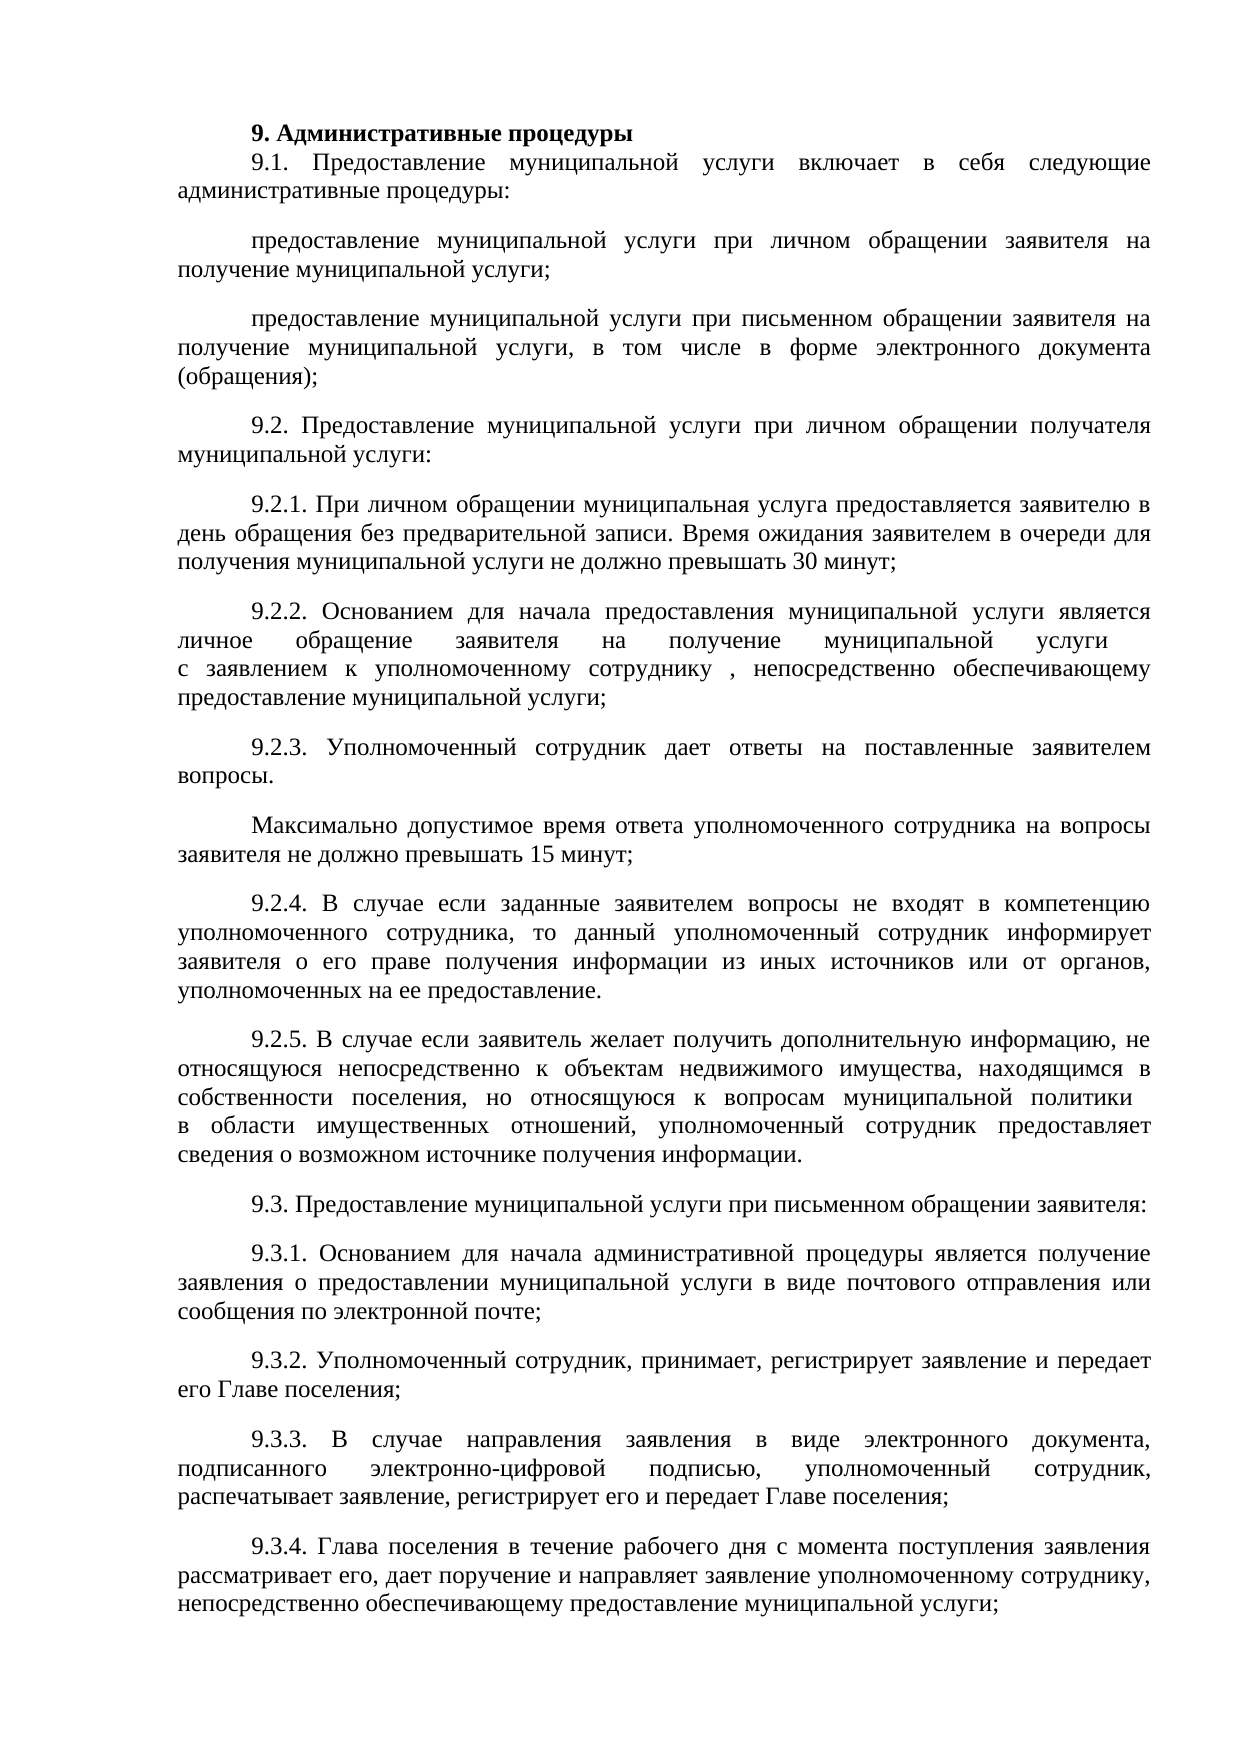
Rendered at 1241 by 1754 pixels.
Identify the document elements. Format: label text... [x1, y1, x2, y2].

text 9.3. Предоставление муниципальной услуги при письменном обращении заявителя: [177, 1189, 1152, 1218]
text 9.3.3. В случае направления заявления в виде электронного документа, подписанного электронно-цифровой подписью, уполномоченный сотрудник, распечатывает заявление, регистрирует его и передает Главе поселения; [177, 1424, 1152, 1510]
text 9.2.4. В случае если заданные заявителем вопросы не входят в компетенцию уполномоченного сотрудника, то данный уполномоченный сотрудник информирует заявителя о его праве получения информации из иных источников или от органов, уполномоченных на ее предоставление. [177, 888, 1152, 1003]
text Максимально допустимое время ответа уполномоченного сотрудника на вопросы заявителя не должно превышать 15 минут; [177, 810, 1152, 868]
text 9.2.1. При личном обращении муниципальная услуга предоставляется заявителю в день обращения без предварительной записи. Время ожидания заявителем в очереди для получения муниципальной услуги не должно превышать 30 минут; [177, 489, 1152, 575]
text 9.1. Предоставление муниципальной услуги включает в себя следующие административные процедуры: [177, 147, 1152, 204]
text 9.3.2. Уполномоченный сотрудник, принимает, регистрирует заявление и передает его Главе поселения; [177, 1346, 1152, 1403]
text 9.3.1. Основанием для начала административной процедуры является получение заявления о предоставлении муниципальной услуги в виде почтового отправления или сообщения по электронной почте; [177, 1238, 1152, 1325]
text 9.2.3. Уполномоченный сотрудник дает ответы на поставленные заявителем вопросы. [177, 732, 1152, 789]
text предоставление муниципальной услуги при личном обращении заявителя на получение муниципальной услуги; [177, 225, 1152, 283]
text 9.2.5. В случае если заявитель желает получить дополнительную информацию, не относящуюся непосредственно к объектам недвижимого имущества, находящимся в собственности поселения, но относящуюся к вопросам муниципальной политики в области имущественных отношений, уполномоченный сотрудник предоставляет сведения о возможном источнике получения информации. [177, 1024, 1152, 1168]
text 9.2.2. Основанием для начала предоставления муниципальной услуги является личное обращение заявителя на получение муниципальной услуги с заявлением к уполномоченному сотруднику , непосредственно обеспечивающему предоставление муниципальной услуги; [177, 596, 1152, 711]
text предоставление муниципальной услуги при письменном обращении заявителя на получение муниципальной услуги, в том числе в форме электронного документа (обращения); [177, 303, 1152, 390]
text 9.3.4. Глава поселения в течение рабочего дня с момента поступления заявления рассматривает его, дает поручение и направляет заявление уполномоченному сотруднику, непосредственно обеспечивающему предоставление муниципальной услуги; [177, 1531, 1152, 1617]
text 9.2. Предоставление муниципальной услуги при личном обращении получателя муниципальной услуги: [177, 411, 1152, 468]
text 9. Административные процедуры [177, 118, 1152, 147]
